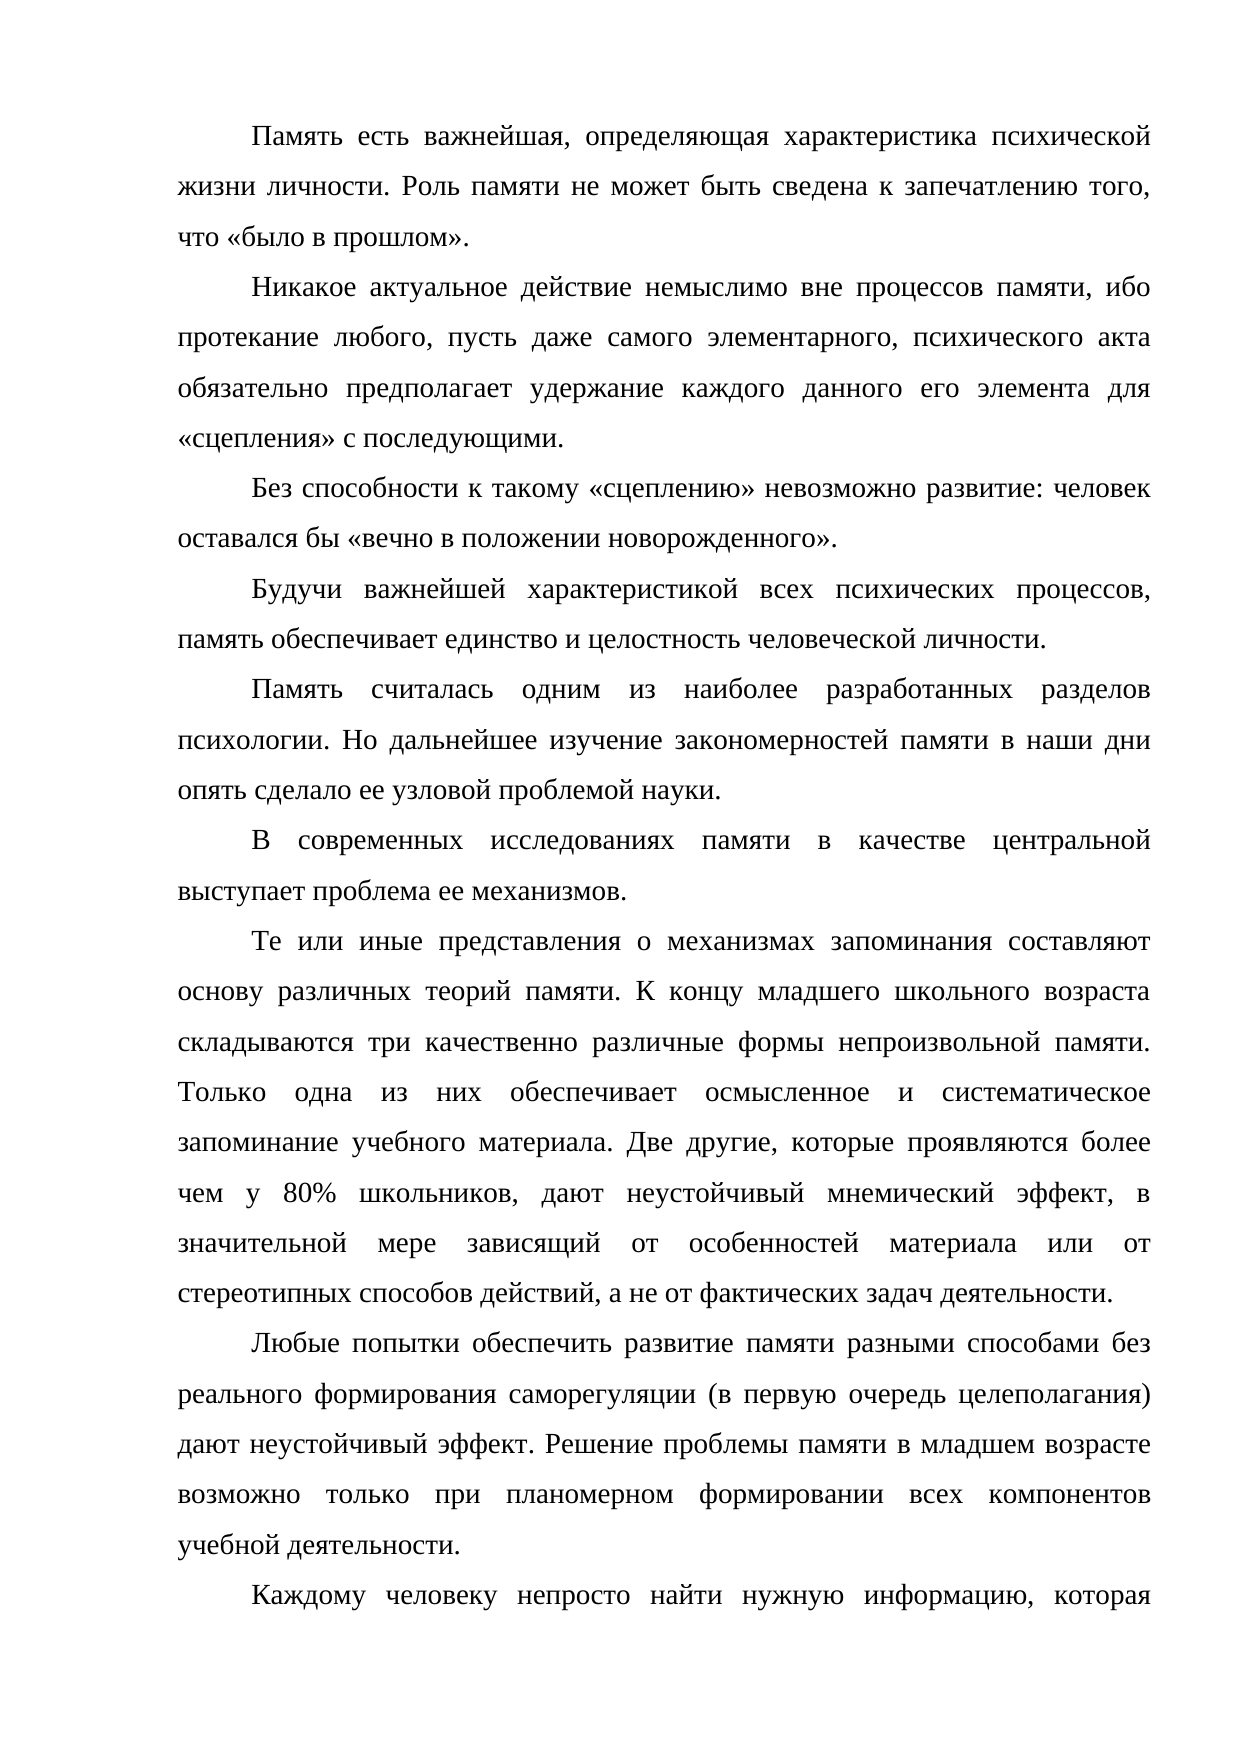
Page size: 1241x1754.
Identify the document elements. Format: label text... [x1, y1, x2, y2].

text В современных исследованиях памяти в качестве центральной выступает проблема ее механизмов. [177, 822, 1152, 906]
text Любые попытки обеспечить развитие памяти разными способами без реального формирования саморегуляции (в первую очередь целеполагания) дают неустойчивый эффект. Решение проблемы памяти в младшем возрасте возможно только при планомерном формировании всех компонентов учебной деятельности. [177, 1326, 1152, 1560]
text Никакое актуальное действие немыслимо вне процессов памяти, ибо протекание любого, пусть даже самого элементарного, психического акта обязательно предполагает удержание каждого данного его элемента для «сцепления» с последующими. [177, 269, 1152, 453]
text Память есть важнейшая, определяющая характеристика психической жизни личности. Роль памяти не может быть сведена к запечатлению того, что «было в прошлом». [177, 118, 1152, 252]
text Будучи важнейшей характеристикой всех психических процессов, память обеспечивает единство и целостность человеческой личности. [177, 571, 1152, 655]
text Память считалась одним из наиболее разработанных разделов психологии. Но дальнейшее изучение закономерностей памяти в наши дни опять сделало ее узловой проблемой науки. [177, 672, 1152, 806]
text Те или иные представления о механизмах запоминания составляют основу различных теорий памяти. К концу младшего школьного возраста складываются три качественно различные формы непроизвольной памяти. Только одна из них обеспечивает осмысленное и систематическое запоминание учебного материала. Две другие, которые проявляются более чем у 80% школьников, дают неустойчивый мнемический эффект, в значительной мере зависящий от особенностей материала или от стереотипных способов действий, а не от фактических задач деятельности. [177, 923, 1152, 1309]
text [177, 1577, 1152, 1611]
text Без способности к такому «сцеплению» невозможно развитие: человек оставался бы «вечно в положении новорожденного». [177, 470, 1152, 554]
